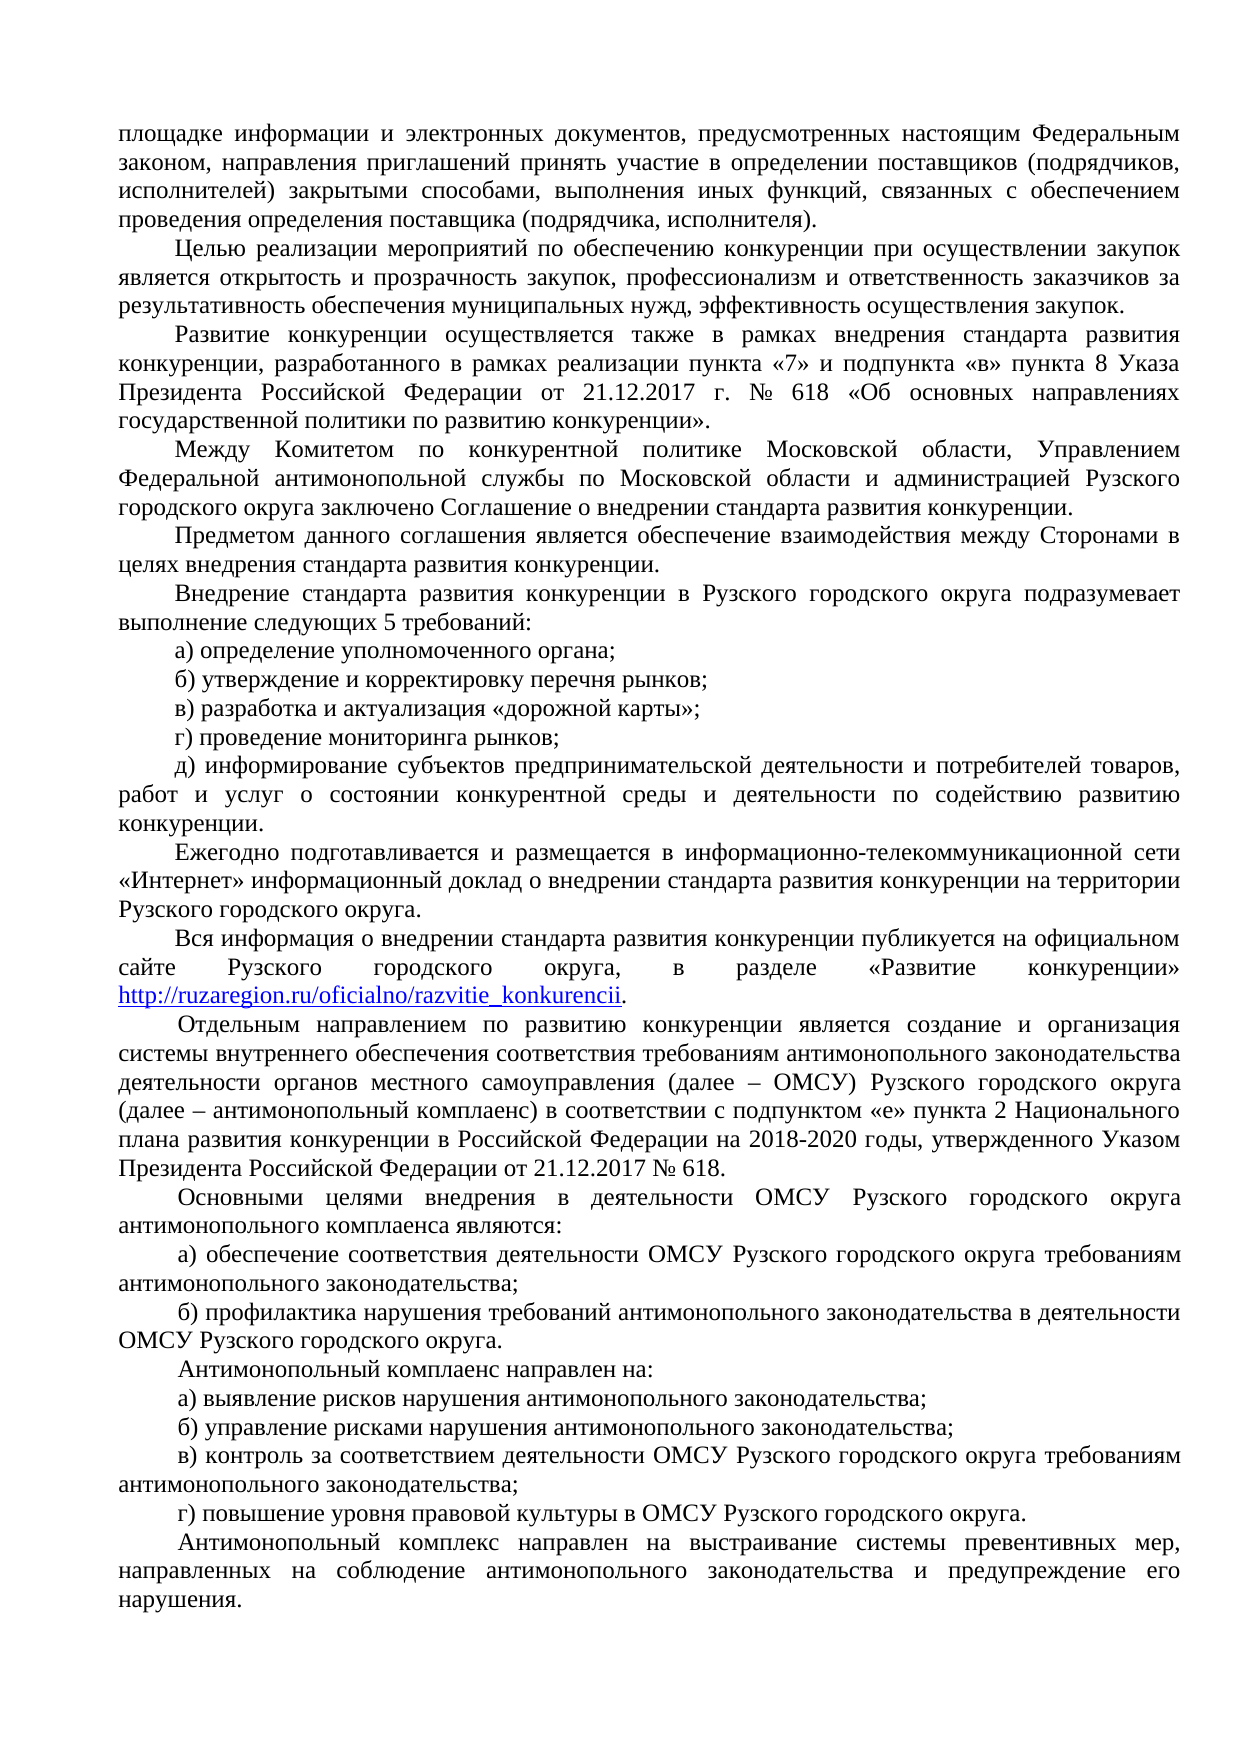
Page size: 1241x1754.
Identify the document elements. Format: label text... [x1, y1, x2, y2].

text Развитие конкуренции осуществляется также в рамках внедрения стандарта развития конкуренции, разработанного в рамках реализации пункта «7» и подпункта «в» пункта 8 Указа Президента Российской Федерации от 21.12.2017 г. № 618 «Об основных направлениях государственной политики по развитию конкуренции». [118, 319, 1181, 434]
text а) выявление рисков нарушения антимонопольного законодательства; [118, 1383, 1181, 1412]
text д) информирование субъектов предпринимательской деятельности и потребителей товаров, работ и услуг о состоянии конкурентной среды и деятельности по содействию развитию конкуренции. [118, 751, 1181, 837]
text Ежегодно подготавливается и размещается в информационно-телекоммуникационной сети «Интернет» информационный доклад о внедрении стандарта развития конкуренции на территории Рузского городского округа. [118, 837, 1181, 923]
text Основными целями внедрения в деятельности ОМСУ Рузского городского округа антимонопольного комплаенса являются: [118, 1182, 1181, 1239]
text б) управление рисками нарушения антимонопольного законодательства; [118, 1412, 1181, 1441]
text Внедрение стандарта развития конкуренции в Рузского городского округа подразумевает выполнение следующих 5 требований: [118, 578, 1181, 636]
text б) утверждение и корректировку перечня рынков; [118, 664, 1181, 693]
text Вся информация о внедрении стандарта развития конкуренции публикуется на официальном сайте Рузского городского округа, в разделе «Развитие конкуренции» http://ruzaregion.ru/oficialno/razvitie_konkurencii. [118, 923, 1181, 1009]
text в) разработка и актуализация «дорожной карты»; [118, 693, 1181, 722]
text Предметом данного соглашения является обеспечение взаимодействия между Сторонами в целях внедрения стандарта развития конкуренции. [118, 521, 1181, 578]
text г) проведение мониторинга рынков; [118, 722, 1181, 751]
text а) определение уполномоченного органа; [118, 636, 1181, 664]
text Антимонопольный комплекс направлен на выстраивание системы превентивных мер, направленных на соблюдение антимонопольного законодательства и предупреждение его нарушения. [118, 1527, 1181, 1613]
text б) профилактика нарушения требований антимонопольного законодательства в деятельности ОМСУ Рузского городского округа. [118, 1297, 1181, 1354]
text Целью реализации мероприятий по обеспечению конкуренции при осуществлении закупок является открытость и прозрачность закупок, профессионализм и ответственность заказчиков за результативность обеспечения муниципальных нужд, эффективность осуществления закупок. [118, 233, 1181, 319]
text Отдельным направлением по развитию конкуренции является создание и организация системы внутреннего обеспечения соответствия требованиям антимонопольного законодательства деятельности органов местного самоуправления (далее – ОМСУ) Рузского городского округа (далее – антимонопольный комплаенс) в соответствии с подпунктом «е» пункта 2 Национального плана развития конкуренции в Российской Федерации на 2018-2020 годы, утвержденного Указом Президента Российской Федерации от 21.12.2017 № 618. [118, 1009, 1181, 1182]
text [118, 118, 1181, 233]
text а) обеспечение соответствия деятельности ОМСУ Рузского городского округа требованиям антимонопольного законодательства; [118, 1239, 1181, 1297]
text в) контроль за соответствием деятельности ОМСУ Рузского городского округа требованиям антимонопольного законодательства; [118, 1441, 1181, 1498]
text Антимонопольный комплаенс направлен на: [118, 1354, 1181, 1383]
text г) повышение уровня правовой культуры в ОМСУ Рузского городского округа. [118, 1498, 1181, 1527]
text Между Комитетом по конкурентной политике Московской области, Управлением Федеральной антимонопольной службы по Московской области и администрацией Рузского городского округа заключено Соглашение о внедрении стандарта развития конкуренции. [118, 434, 1181, 521]
